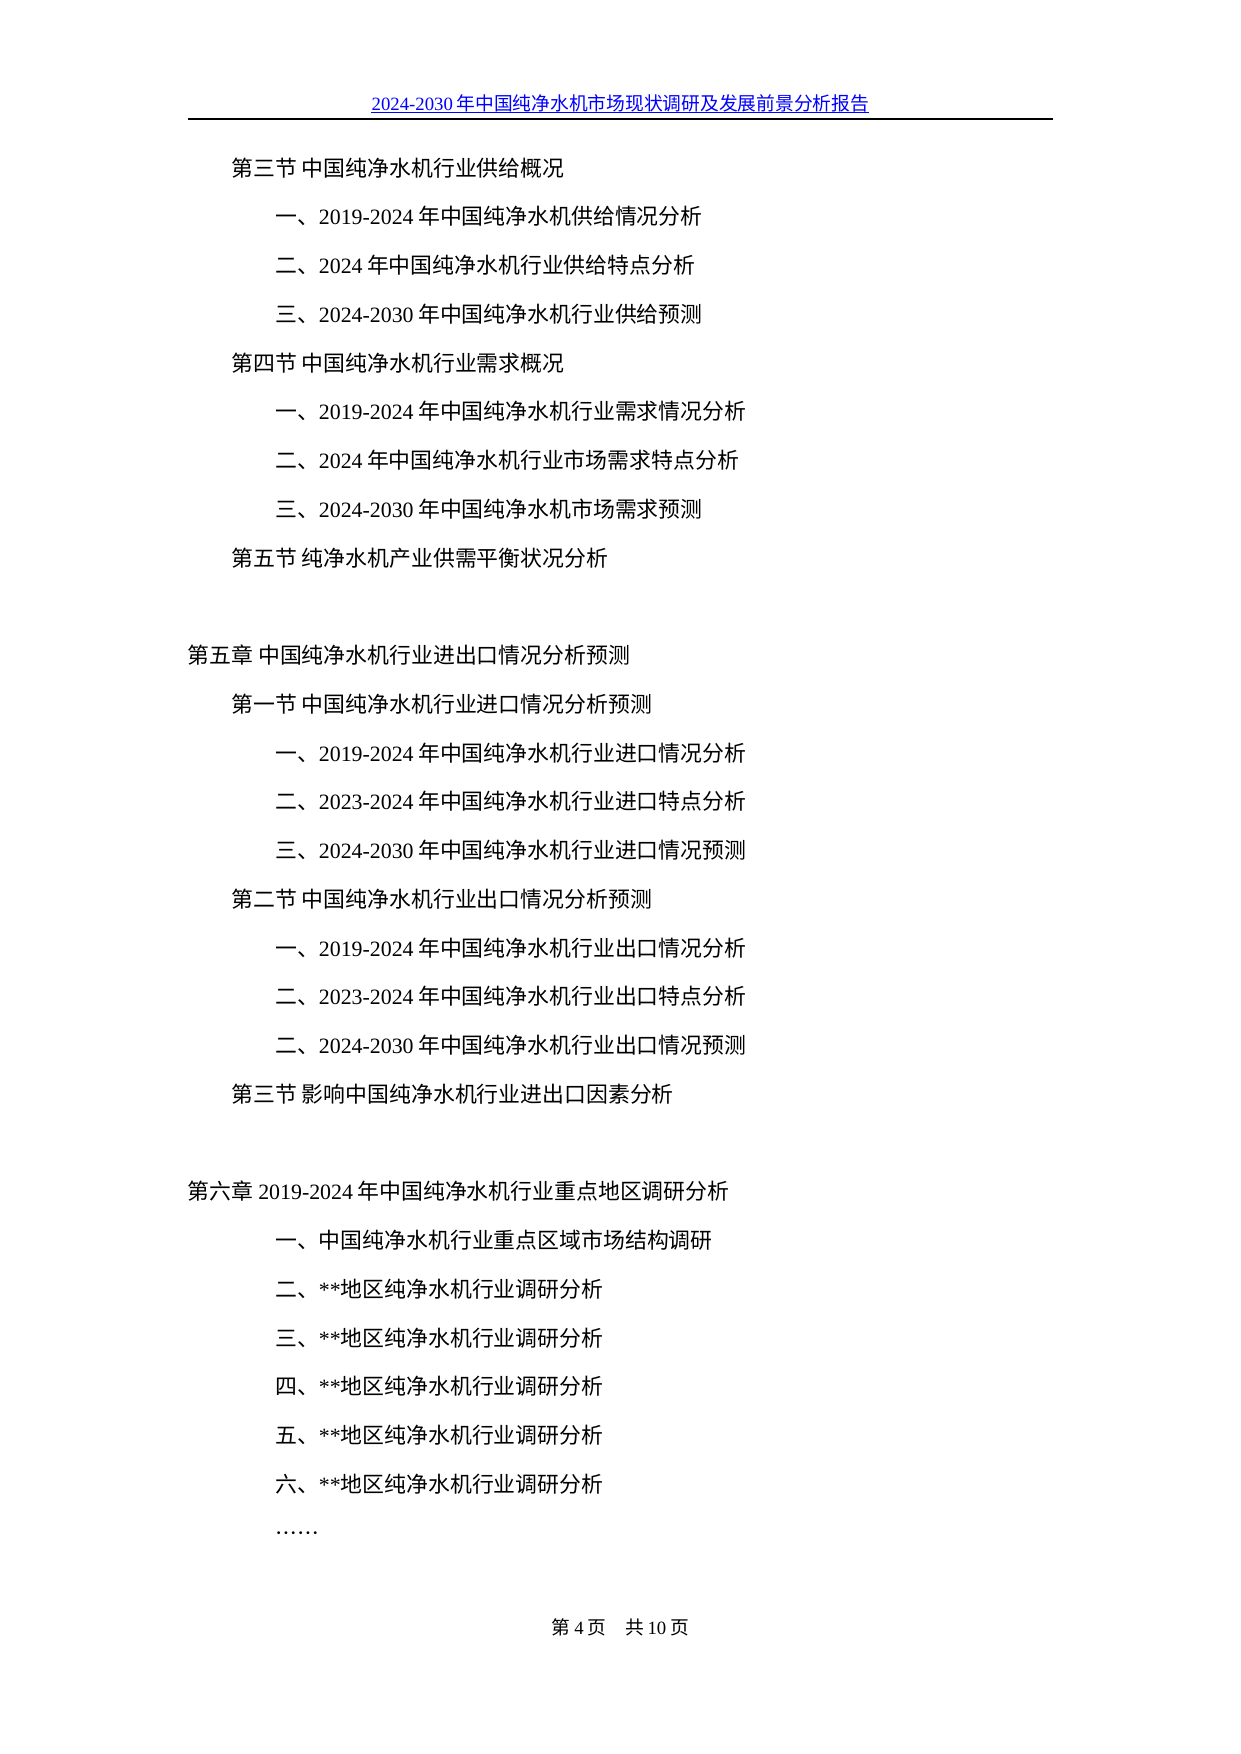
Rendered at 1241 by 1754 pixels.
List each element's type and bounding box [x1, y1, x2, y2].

text [187, 150, 1053, 1548]
